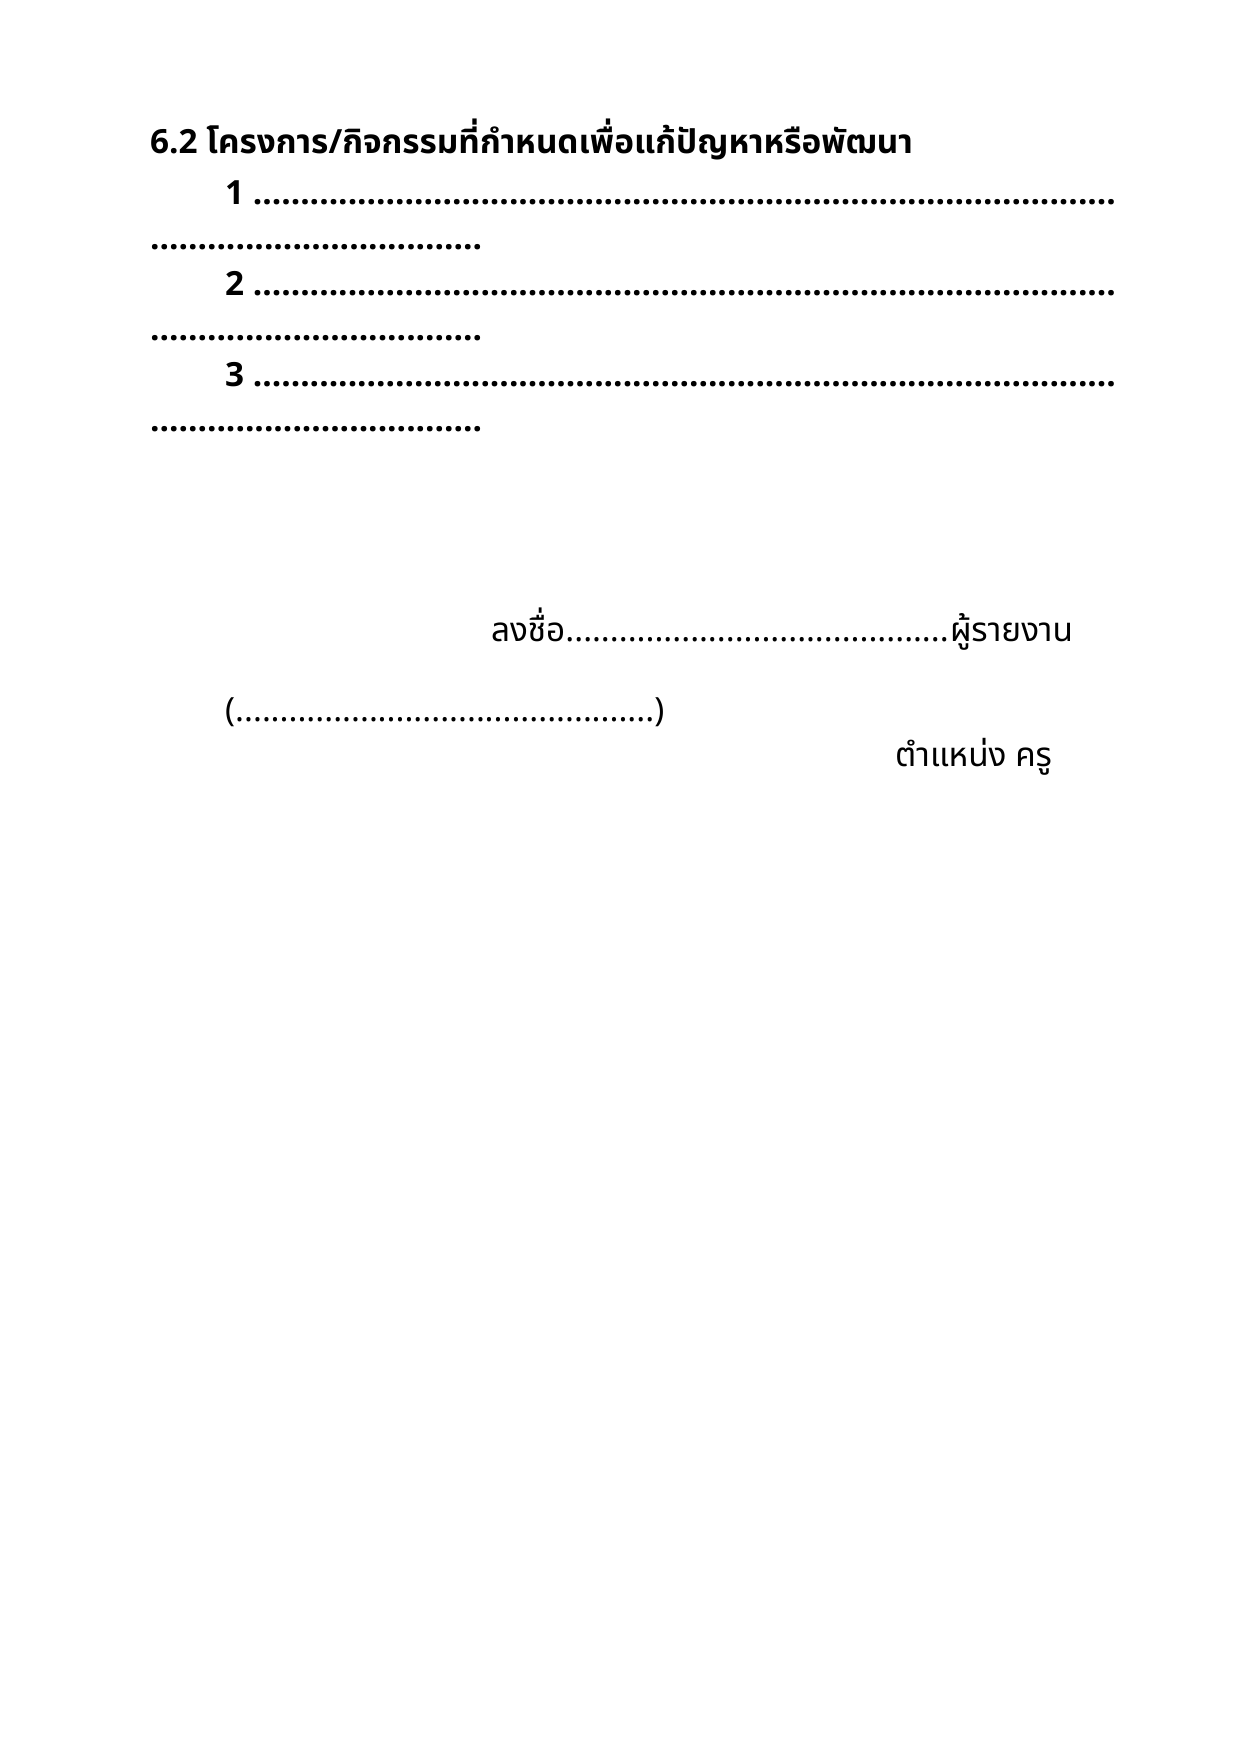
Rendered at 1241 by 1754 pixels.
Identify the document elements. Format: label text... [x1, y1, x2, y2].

text 6.2 โครงการ/กิจกรรมที่กำหนดเพื่อแก้ปัญหาหรือพัฒนา [150, 118, 1122, 169]
text ลงชื่อ...........................................ผู้รายงาน [225, 577, 1122, 657]
text (...............................................) [225, 657, 1122, 731]
text ตำแหน่ง ครู [150, 731, 1122, 781]
text 2 .............................................................................................................................. [150, 259, 1122, 350]
text 3 .............................................................................................................................. [150, 350, 1122, 441]
text 1 .............................................................................................................................. [150, 169, 1122, 259]
